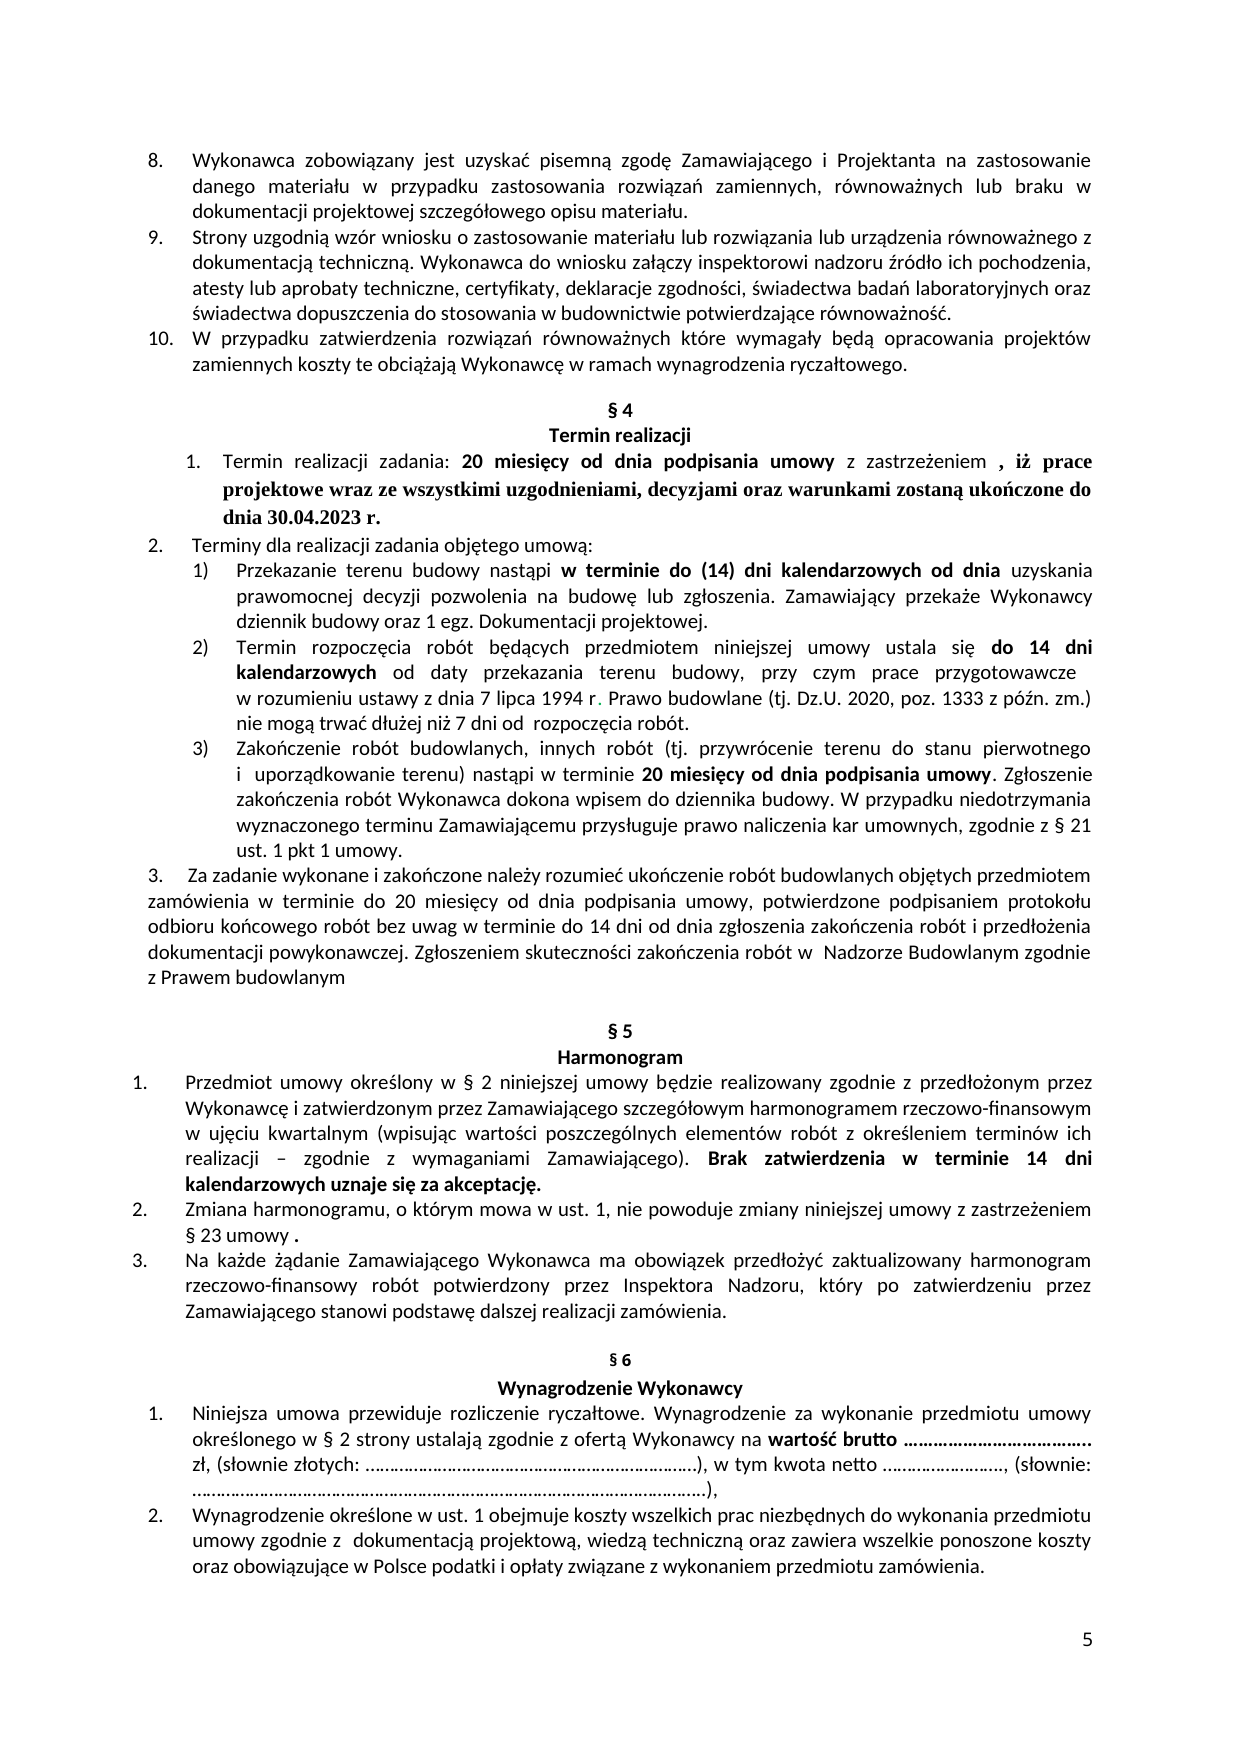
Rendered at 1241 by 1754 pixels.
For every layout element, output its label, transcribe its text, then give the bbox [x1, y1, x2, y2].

text 1. Niniejsza umowa przewiduje rozliczenie ryczałtowe. Wynagrodzenie za wykonanie przedmiotu umowy określonego w § 2 strony ustalają zgodnie z ofertą Wykonawcy na wartość brutto ……………………………….. zł, (słownie złotych: ……………………………………………………………), w tym kwota netto ……………………., (słownie: ……………………………………………………………………………………………..), [148, 1400, 1093, 1502]
text Termin realizacji [148, 423, 1093, 448]
text 2. Terminy dla realizacji zadania objętego umową: [148, 532, 1093, 558]
text § 5 [148, 1018, 1093, 1044]
list Na każde żądanie Zamawiającego Wykonawca ma obowiązek przedłożyć zaktualizowany harmonogram rzeczowo-finansowy robót potwierdzony przez Inspektora Nadzoru, który po zatwierdzeniu przez Zamawiającego stanowi podstawę dalszej realizacji zamówienia. [148, 1247, 1093, 1323]
list W przypadku zatwierdzenia rozwiązań równoważnych które wymagały będą opracowania projektów zamiennych koszty te obciążają Wykonawcę w ramach wynagrodzenia ryczałtowego. [148, 326, 1093, 376]
list Wykonawca zobowiązany jest uzyskać pisemną zgodę Zamawiającego i Projektanta na zastosowanie danego materiału w przypadku zastosowania rozwiązań zamiennych, równoważnych lub braku w dokumentacji projektowej szczegółowego opisu materiału. [148, 148, 1093, 224]
text 1) Przekazanie terenu budowy nastąpi w terminie do (14) dni kalendarzowych od dnia uzyskania prawomocnej decyzji pozwolenia na budowę lub zgłoszenia. Zamawiający przekaże Wykonawcy dziennik budowy oraz 1 egz. Dokumentacji projektowej. [192, 558, 1093, 634]
list Termin realizacji zadania: 20 miesięcy od dnia podpisania umowy z zastrzeżeniem , iż prace projektowe wraz ze wszystkimi uzgodnieniami, decyzjami oraz warunkami zostaną ukończone do dnia 30.04.2023 r. [185, 448, 1093, 529]
text 3) Zakończenie robót budowlanych, innych robót (tj. przywrócenie terenu do stanu pierwotnego i uporządkowanie terenu) nastąpi w terminie 20 miesięcy od dnia podpisania umowy. Zgłoszenie zakończenia robót Wykonawca dokona wpisem do dziennika budowy. W przypadku niedotrzymania wyznaczonego terminu Zamawiającemu przysługuje prawo naliczenia kar umownych, zgodnie z § 21 ust. 1 pkt 1 umowy. [192, 736, 1093, 863]
list Przedmiot umowy określony w § 2 niniejszej umowy będzie realizowany zgodnie z przedłożonym przez Wykonawcę i zatwierdzonym przez Zamawiającego szczegółowym harmonogramem rzeczowo-finansowym w ujęciu kwartalnym (wpisując wartości poszczególnych elementów robót z określeniem terminów ich realizacji – zgodnie z wymaganiami Zamawiającego). Brak zatwierdzenia w terminie 14 dni kalendarzowych uznaje się za akceptację. [148, 1069, 1093, 1196]
text § 4 [148, 397, 1093, 423]
text 2) Termin rozpoczęcia robót będących przedmiotem niniejszej umowy ustala się do 14 dni kalendarzowych od daty przekazania terenu budowy, przy czym prace przygotowawcze w rozumieniu ustawy z dnia 7 lipca 1994 r. Prawo budowlane (tj. Dz.U. 2020, poz. 1333 z późn. zm.) nie mogą trwać dłużej niż 7 dni od rozpoczęcia robót. [192, 634, 1093, 736]
text § 6 [148, 1349, 1093, 1372]
list Zmiana harmonogramu, o którym mowa w ust. 1, nie powoduje zmiany niniejszej umowy z zastrzeżeniem § 23 umowy . [148, 1196, 1093, 1247]
text 2. Wynagrodzenie określone w ust. 1 obejmuje koszty wszelkich prac niezbędnych do wykonania przedmiotu umowy zgodnie z dokumentacją projektową, wiedzą techniczną oraz zawiera wszelkie ponoszone koszty oraz obowiązujące w Polsce podatki i opłaty związane z wykonaniem przedmiotu zamówienia. [148, 1502, 1093, 1578]
list Strony uzgodnią wzór wniosku o zastosowanie materiału lub rozwiązania lub urządzenia równoważnego z dokumentacją techniczną. Wykonawca do wniosku załączy inspektorowi nadzoru źródło ich pochodzenia, atesty lub aprobaty techniczne, certyfikaty, deklaracje zgodności, świadectwa badań laboratoryjnych oraz świadectwa dopuszczenia do stosowania w budownictwie potwierdzające równoważność. [148, 224, 1093, 326]
text Wynagrodzenie Wykonawcy [148, 1375, 1093, 1400]
text 3. Za zadanie wykonane i zakończone należy rozumieć ukończenie robót budowlanych objętych przedmiotem zamówienia w terminie do 20 miesięcy od dnia podpisania umowy, potwierdzone podpisaniem protokołu odbioru końcowego robót bez uwag w terminie do 14 dni od dnia zgłoszenia zakończenia robót i przedłożenia dokumentacji powykonawczej. Zgłoszeniem skuteczności zakończenia robót w Nadzorze Budowlanym zgodnie z Prawem budowlanym [148, 863, 1093, 990]
text Harmonogram [148, 1044, 1093, 1069]
